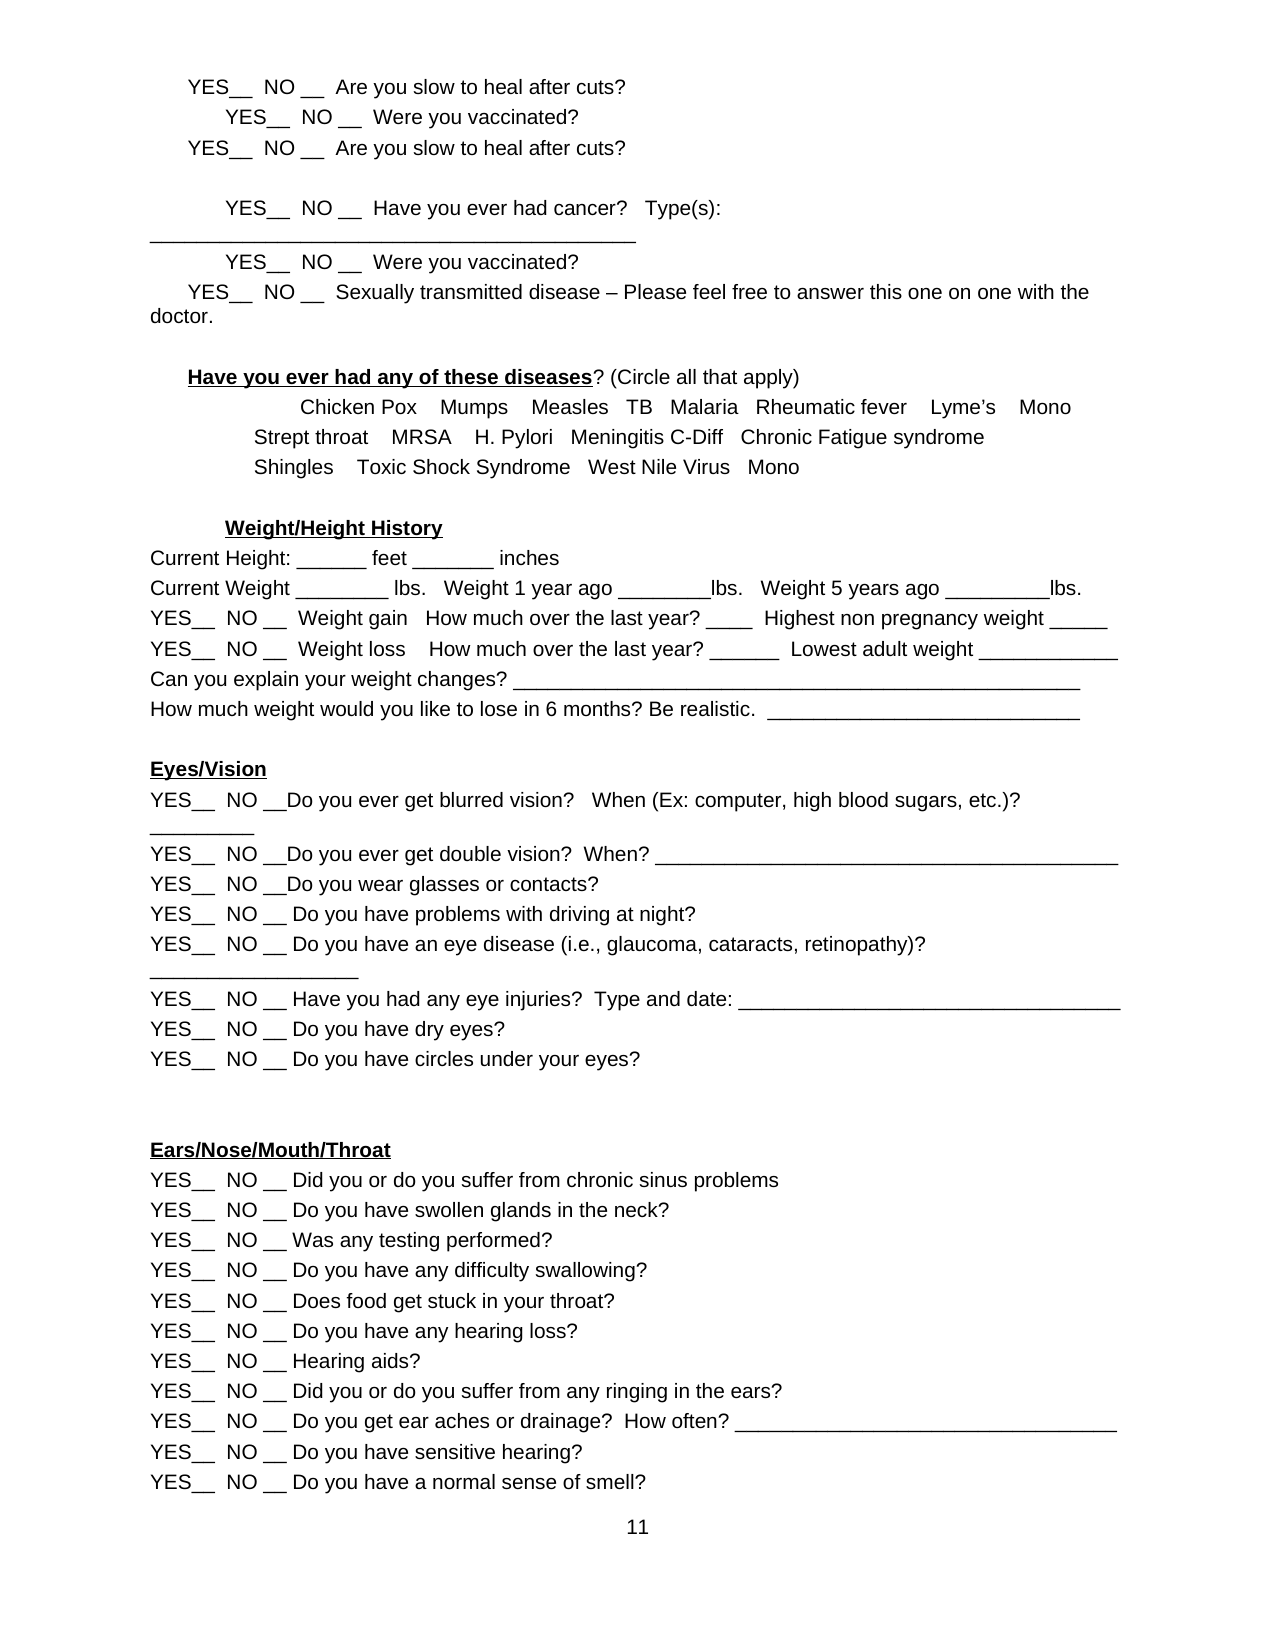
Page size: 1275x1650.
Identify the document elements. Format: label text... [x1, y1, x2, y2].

text YES__ NO __ Do you have dry eyes? [150, 1017, 1125, 1041]
text YES__ NO __ Do you have circles under your eyes? [150, 1047, 1125, 1071]
text YES__ NO __ Are you slow to heal after cuts? [150, 135, 1125, 159]
text YES__ NO __ Were you vaccinated? [150, 250, 1125, 274]
text YES__ NO __ Do you have problems with driving at night? [150, 902, 1125, 926]
text YES__ NO __ Do you have any hearing loss? [150, 1319, 1125, 1343]
text YES__ NO __ Are you slow to heal after cuts? [150, 75, 1125, 99]
text Current Weight ________ lbs. Weight 1 year ago ________lbs. Weight 5 years ago _________lbs. [150, 576, 1125, 600]
text YES__ NO __ Did you or do you suffer from any ringing in the ears? [150, 1379, 1125, 1403]
text YES__ NO __ Have you ever had cancer? Type(s): __________________________________________ [150, 196, 1125, 244]
text Shingles Toxic Shock Syndrome West Nile Virus Mono [150, 455, 1125, 479]
text YES__ NO __ Did you or do you suffer from chronic sinus problems [150, 1168, 1125, 1192]
text YES__ NO __ Have you had any eye injuries? Type and date: _________________________________ [150, 986, 1125, 1010]
text YES__ NO __Do you ever get blurred vision? When (Ex: computer, high blood sugars, etc.)? _________ [150, 787, 1125, 835]
text YES__ NO __ Was any testing performed? [150, 1228, 1125, 1252]
text Current Height: ______ feet _______ inches [150, 546, 1125, 570]
text YES__ NO __ Sexually transmitted disease – Please feel free to answer this one on one with the doctor. [150, 280, 1125, 328]
text Can you explain your weight changes? _________________________________________________ [150, 667, 1125, 691]
text YES__ NO __ Were you vaccinated? [150, 105, 1125, 129]
text YES__ NO __Do you ever get double vision? When? ________________________________________ [150, 842, 1125, 866]
text YES__ NO __ Do you have any difficulty swallowing? [150, 1258, 1125, 1282]
text YES__ NO __ Do you have an eye disease (i.e., glaucoma, cataracts, retinopathy)? __________________ [150, 932, 1125, 980]
text YES__ NO __ Do you have swollen glands in the neck? [150, 1198, 1125, 1222]
text Eyes/Vision [150, 757, 1125, 781]
text YES__ NO __ Do you have a normal sense of smell? [150, 1470, 1125, 1494]
text Chicken Pox Mumps Measles TB Malaria Rheumatic fever Lyme’s Mono [150, 395, 1125, 419]
text YES__ NO __ Weight gain How much over the last year? ____ Highest non pregnancy weight _____ [150, 606, 1125, 630]
text YES__ NO __ Do you get ear aches or drainage? How often? _________________________________ [150, 1409, 1125, 1433]
text YES__ NO __ Hearing aids? [150, 1349, 1125, 1373]
text Weight/Height History [150, 516, 1125, 539]
text YES__ NO __Do you wear glasses or contacts? [150, 872, 1125, 896]
text Strept throat MRSA H. Pylori Meningitis C-Diff Chronic Fatigue syndrome [150, 425, 1125, 449]
text How much weight would you like to lose in 6 months? Be realistic. ___________________________ [150, 697, 1125, 721]
text Ears/Nose/Mouth/Throat [150, 1137, 1125, 1161]
text Have you ever had any of these diseases? (Circle all that apply) [150, 364, 1125, 388]
text YES__ NO __ Do you have sensitive hearing? [150, 1439, 1125, 1463]
text YES__ NO __ Weight loss How much over the last year? ______ Lowest adult weight ____________ [150, 636, 1125, 660]
text YES__ NO __ Does food get stuck in your throat? [150, 1288, 1125, 1312]
